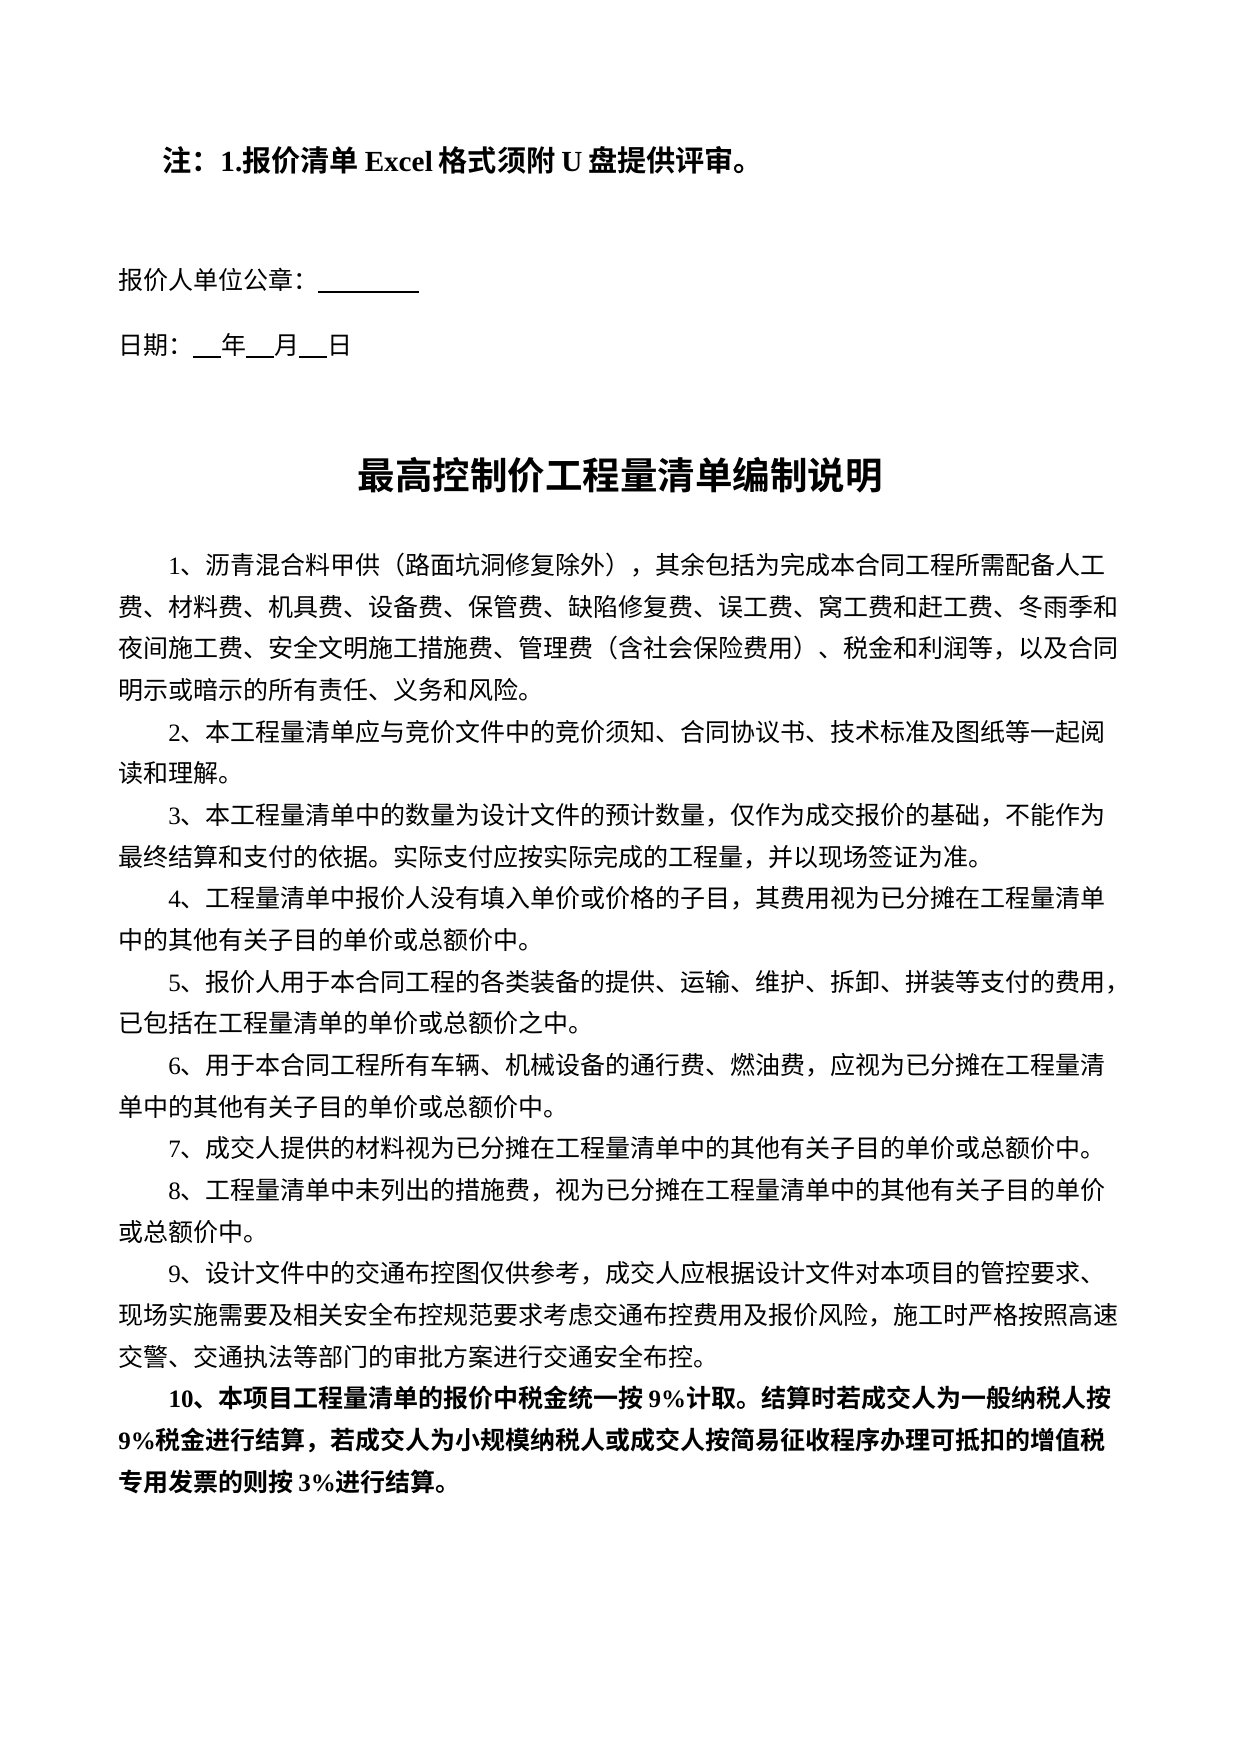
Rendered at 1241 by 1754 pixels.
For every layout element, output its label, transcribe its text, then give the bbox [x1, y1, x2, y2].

text 5、报价人用于本合同工程的各类装备的提供、运输、维护、拆卸、拼装等支付的费用，已包括在工程量清单的单价或总额价之中。 [118, 958, 1122, 1041]
text 2、本工程量清单应与竞价文件中的竞价须知、合同协议书、技术标准及图纸等一起阅读和理解。 [118, 708, 1122, 791]
text 4、工程量清单中报价人没有填入单价或价格的子目，其费用视为已分摊在工程量清单中的其他有关子目的单价或总额价中。 [118, 874, 1122, 958]
text 3、本工程量清单中的数量为设计文件的预计数量，仅作为成交报价的基础，不能作为最终结算和支付的依据。实际支付应按实际完成的工程量，并以现场签证为准。 [118, 791, 1122, 874]
text 日期： 年 月 日 [118, 311, 1122, 376]
text 6、用于本合同工程所有车辆、机械设备的通行费、燃油费，应视为已分摊在工程量清单中的其他有关子目的单价或总额价中。 [118, 1041, 1122, 1124]
text 报价人单位公章： [118, 246, 1122, 311]
text 最高控制价工程量清单编制说明 [118, 441, 1122, 506]
text 8、工程量清单中未列出的措施费，视为已分摊在工程量清单中的其他有关子目的单价或总额价中。 [118, 1166, 1122, 1249]
text 7、成交人提供的材料视为已分摊在工程量清单中的其他有关子目的单价或总额价中。 [118, 1124, 1122, 1166]
text 注：1.报价清单Excel格式须附U盘提供评审。 [162, 126, 1122, 191]
text 9、设计文件中的交通布控图仅供参考，成交人应根据设计文件对本项目的管控要求、现场实施需要及相关安全布控规范要求考虑交通布控费用及报价风险，施工时严格按照高速交警、交通执法等部门的审批方案进行交通安全布控。 [118, 1249, 1122, 1374]
text 10、本项目工程量清单的报价中税金统一按9%计取。结算时若成交人为一般纳税人按9%税金进行结算，若成交人为小规模纳税人或成交人按简易征收程序办理可抵扣的增值税专用发票的则按3%进行结算。 [118, 1374, 1122, 1499]
text 1、沥青混合料甲供（路面坑洞修复除外），其余包括为完成本合同工程所需配备人工费、材料费、机具费、设备费、保管费、缺陷修复费、误工费、窝工费和赶工费、冬雨季和夜间施工费、安全文明施工措施费、管理费（含社会保险费用）、税金和利润等，以及合同明示或暗示的所有责任、义务和风险。 [118, 541, 1122, 708]
